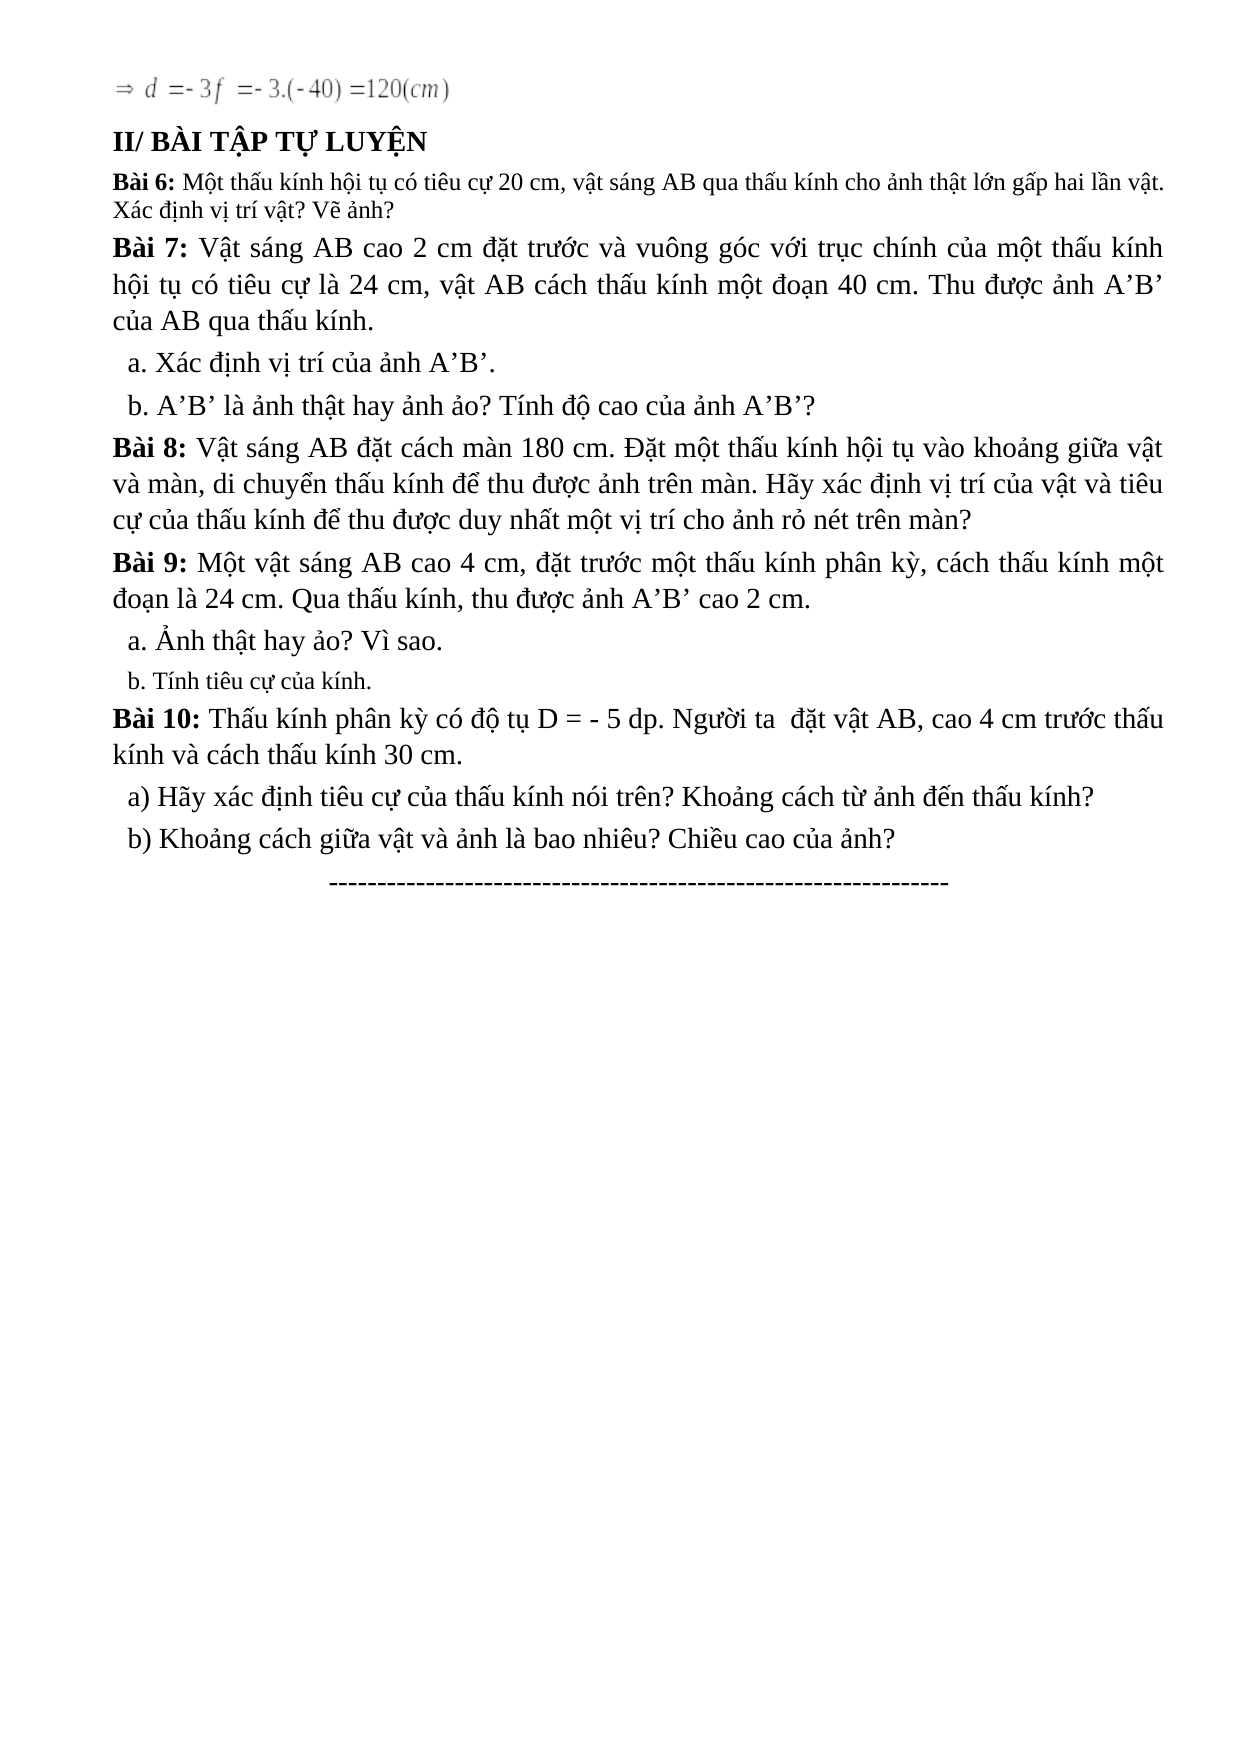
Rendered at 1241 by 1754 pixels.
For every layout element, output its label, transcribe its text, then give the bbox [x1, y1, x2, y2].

list b. Tính tiêu cự của kính. [112, 666, 1165, 694]
text Bài 9: Một vật sáng AB cao 4 cm, đặt trước một thấu kính phân kỳ, cách thấu kính một đoạn là 24 cm. Qua thấu kính, thu được ảnh A’B’ cao 2 cm. [112, 545, 1165, 614]
text Bài 8: Vật sáng AB đặt cách màn 180 cm. Đặt một thấu kính hội tụ vào khoảng giữa vật và màn, di chuyển thấu kính để thu được ảnh trên màn. Hãy xác định vị trí của vật và tiêu cự của thấu kính để thu được duy nhất một vị trí cho ảnh rỏ nét trên màn? [112, 430, 1165, 536]
text b) Khoảng cách giữa vật và ảnh là bao nhiêu? Chiều cao của ảnh? [112, 822, 1165, 855]
text II/ BÀI TẬP TỰ LUYỆN [112, 124, 1165, 158]
text a. Ảnh thật hay ảo? Vì sao. [112, 623, 1165, 657]
text a) Hãy xác định tiêu cự của thấu kính nói trên? Khoảng cách từ ảnh đến thấu kính? [112, 779, 1165, 813]
list Bài 6: Một thấu kính hội tụ có tiêu cự 20 cm, vật sáng AB qua thấu kính cho ảnh thật lớn gấp hai lần vật. Xác định vị trí vật? Vẽ ảnh? [112, 167, 1165, 224]
text Bài 10: Thấu kính phân kỳ có độ tụ D = - 5 dp. Người ta đặt vật AB, cao 4 cm trước thấu kính và cách thấu kính 30 cm. [112, 701, 1165, 770]
text ---------------------------------------------------------------- [112, 864, 1165, 898]
text Bài 7: Vật sáng AB cao 2 cm đặt trước và vuông góc với trục chính của một thấu kính hội tụ có tiêu cự là 24 cm, vật AB cách thấu kính một đoạn 40 cm. Thu được ảnh A’B’ của AB qua thấu kính. [112, 231, 1165, 336]
text a. Xác định vị trí của ảnh A’B’. [112, 345, 1165, 379]
text b. A’B’ là ảnh thật hay ảnh ảo? Tính độ cao của ảnh A’B’? [112, 388, 1165, 421]
